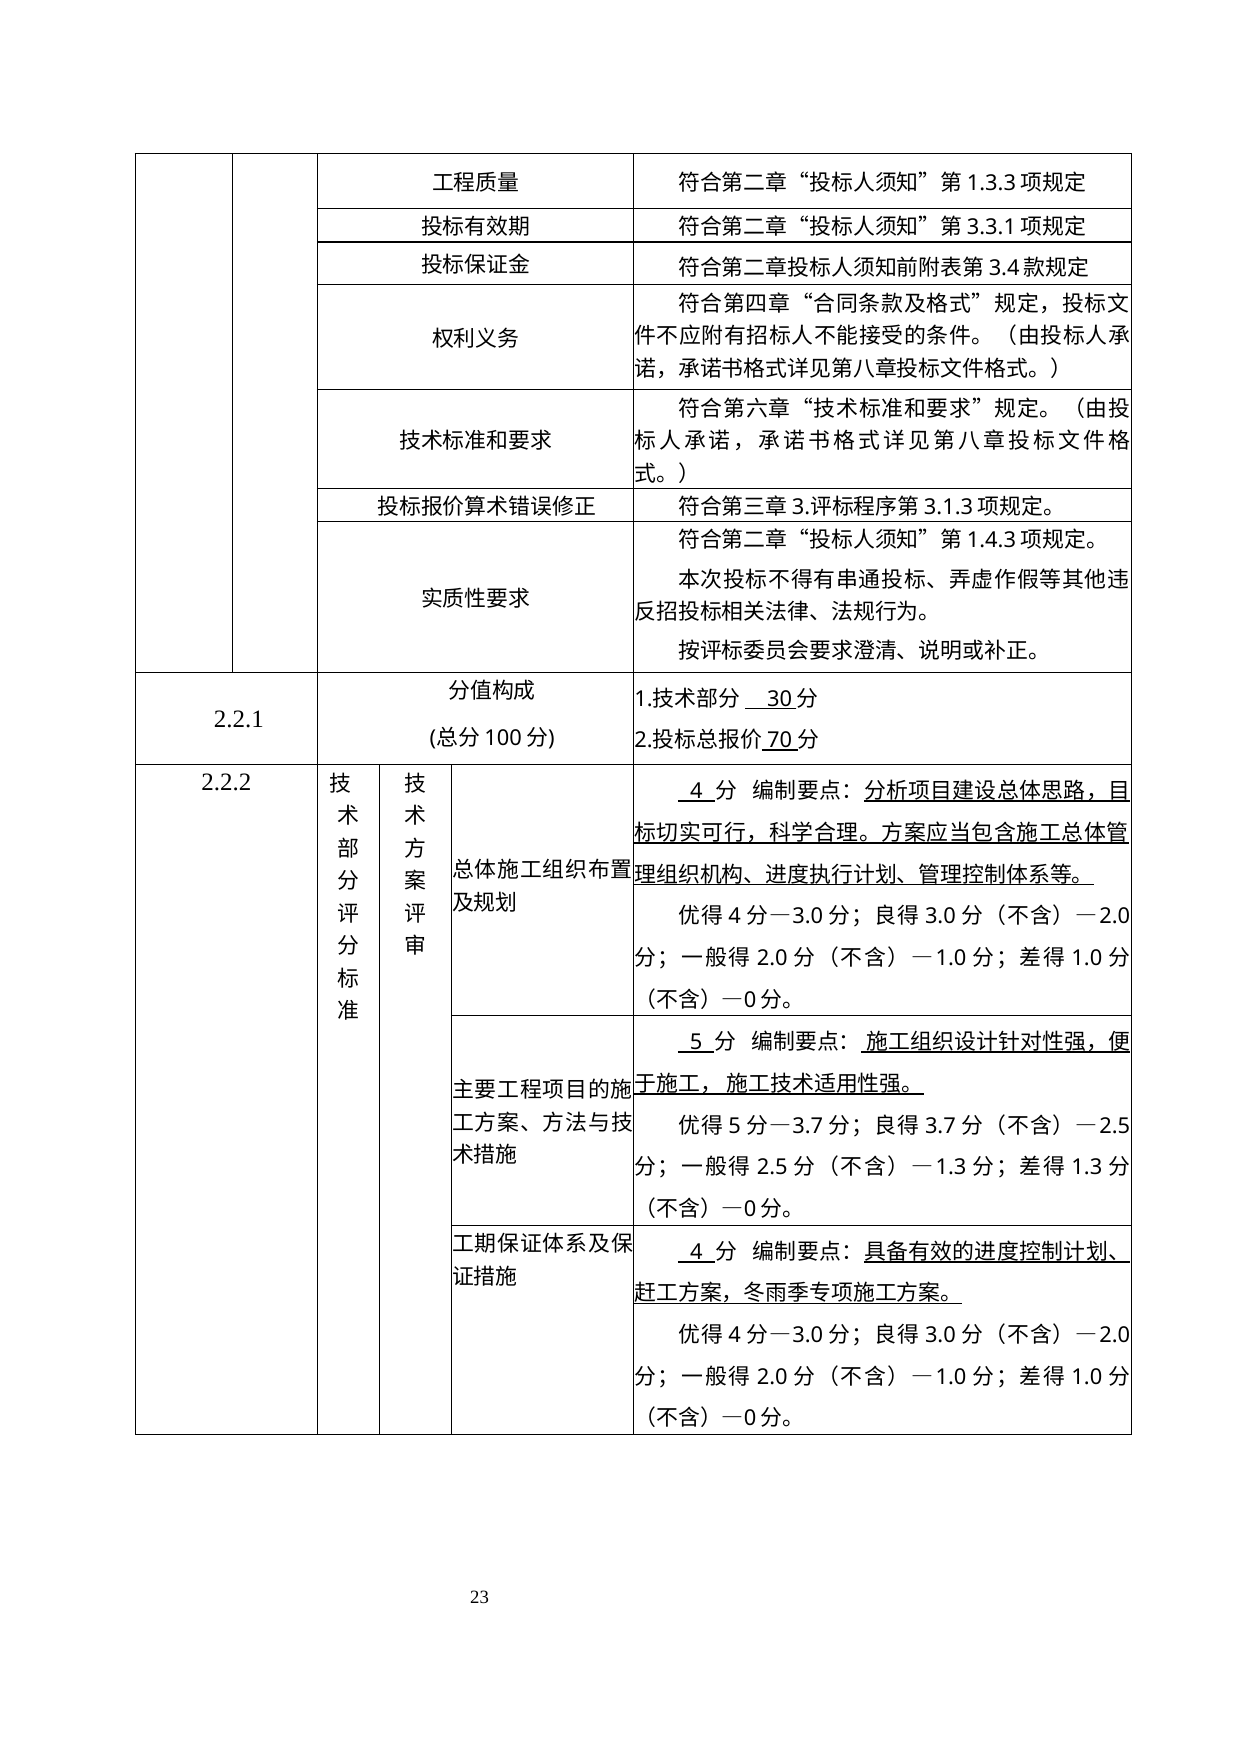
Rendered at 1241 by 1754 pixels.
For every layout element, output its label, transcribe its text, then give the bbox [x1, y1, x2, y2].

table_cell 权利义务 [318, 285, 633, 389]
table_cell 符合第二章“投标人须知”第3.3.1项规定 [634, 209, 1131, 241]
table_cell 符合第二章“投标人须知”第1.4.3项规定。 本次投标不得有串通投标、弄虚作假等其他违反招投标相关法律、法规行为。 按评标委员会要求澄清、说明或补正。 [634, 522, 1131, 672]
table_cell 投标有效期 [318, 209, 633, 241]
table_cell 投标报价算术错误修正 [318, 489, 633, 521]
table_cell 分值构成 (总分100分) [318, 673, 633, 764]
table_cell 技术标准和要求 [318, 390, 633, 488]
table_cell 4 分 编制要点：分析项目建设总体思路，目标切实可行，科学合理。方案应当包含施工总体管理组织机构、进度执行计划、管理控制体系等。 优得4分—3.0分；良得3.0分（不含）—2.0分；一般得2.0分（不含）—1.0分；差得1.0分（不含）—0分。 [634, 765, 1131, 1015]
table_cell 技 术 部 分 评 分 标 准 [318, 765, 379, 1434]
table_cell 2.2.1 [136, 673, 317, 764]
table_cell 工程质量 [318, 154, 633, 208]
table_cell 技 术 方 案 评 审 [380, 765, 451, 1434]
table_cell 总体施工组织布置及规划 [452, 765, 633, 1015]
table_cell 符合第四章“合同条款及格式”规定，投标文件不应附有招标人不能接受的条件。（由投标人承诺，承诺书格式详见第八章投标文件格式。） [634, 285, 1131, 389]
table_cell 主要工程项目的施工方案、方法与技术措施 [452, 1016, 633, 1225]
table_cell 4 分 编制要点：具备有效的进度控制计划、赶工方案，冬雨季专项施工方案。 优得4分—3.0分；良得3.0分（不含）—2.0分；一般得2.0分（不含）—1.0分；差得1.0分（不含）—0分。 [634, 1226, 1131, 1434]
table_cell 符合第二章“投标人须知”第1.3.3项规定 [634, 154, 1131, 208]
table_cell 投标保证金 [318, 243, 633, 284]
table_cell 符合第六章“技术标准和要求”规定。（由投标人承诺，承诺书格式详见第八章投标文件格式。） [634, 390, 1131, 488]
table_cell 5 分 编制要点： 施工组织设计针对性强，便于施工， 施工技术适用性强。 优得5分—3.7分；良得3.7分（不含）—2.5分；一般得2.5分（不含）—1.3分；差得1.3分（不含）—0分。 [634, 1016, 1131, 1225]
table_cell 符合第三章3.评标程序第3.1.3项规定。 [634, 489, 1131, 521]
table_cell 2.2.2 [136, 765, 317, 1434]
table_cell 1.技术部分 30分 2.投标总报价 70 分 [634, 673, 1131, 764]
table_cell 符合第二章投标人须知前附表第3.4款规定 [634, 243, 1131, 284]
table_cell 实质性要求 [318, 522, 633, 672]
table_cell 工期保证体系及保证措施 [452, 1226, 633, 1434]
